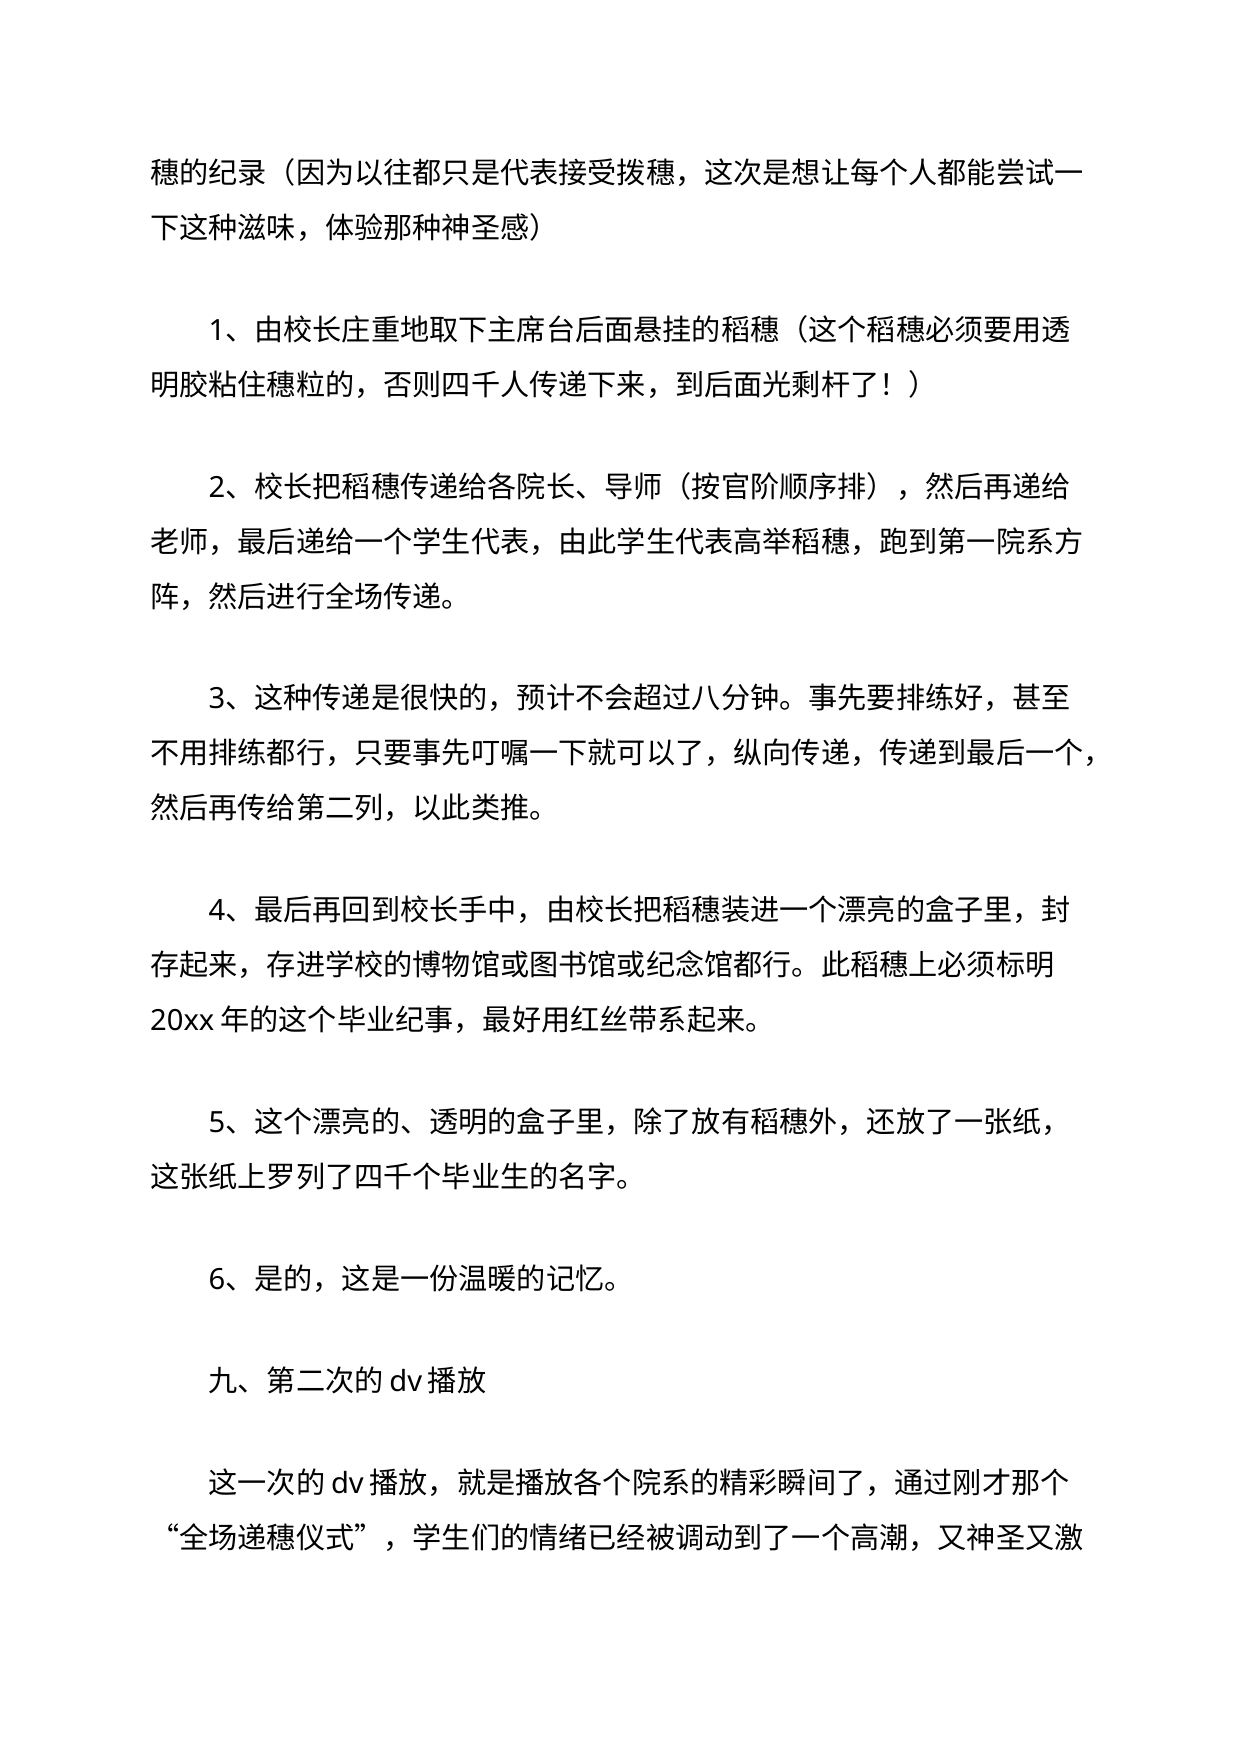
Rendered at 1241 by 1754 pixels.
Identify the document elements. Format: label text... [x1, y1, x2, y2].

text 6、是的，这是一份温暖的记忆。 [150, 1255, 1090, 1298]
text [150, 1459, 1090, 1557]
text 3、这种传递是很快的，预计不会超过八分钟。事先要排练好，甚至不用排练都行，只要事先叮嘱一下就可以了，纵向传递，传递到最后一个，然后再传给第二列，以此类推。 [150, 675, 1090, 827]
text 1、由校长庄重地取下主席台后面悬挂的稻穗（这个稻穗必须要用透明胶粘住穗粒的，否则四千人传递下来，到后面光剩杆了！） [150, 307, 1090, 404]
text 九、第二次的dv播放 [150, 1357, 1090, 1400]
text 4、最后再回到校长手中，由校长把稻穗装进一个漂亮的盒子里，封存起来，存进学校的博物馆或图书馆或纪念馆都行。此稻穗上必须标明20xx年的这个毕业纪事，最好用红丝带系起来。 [150, 887, 1090, 1039]
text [150, 150, 1090, 247]
text 2、校长把稻穗传递给各院长、导师（按官阶顺序排），然后再递给老师，最后递给一个学生代表，由此学生代表高举稻穗，跑到第一院系方阵，然后进行全场传递。 [150, 463, 1090, 616]
text 5、这个漂亮的、透明的盒子里，除了放有稻穗外，还放了一张纸，这张纸上罗列了四千个毕业生的名字。 [150, 1099, 1090, 1196]
